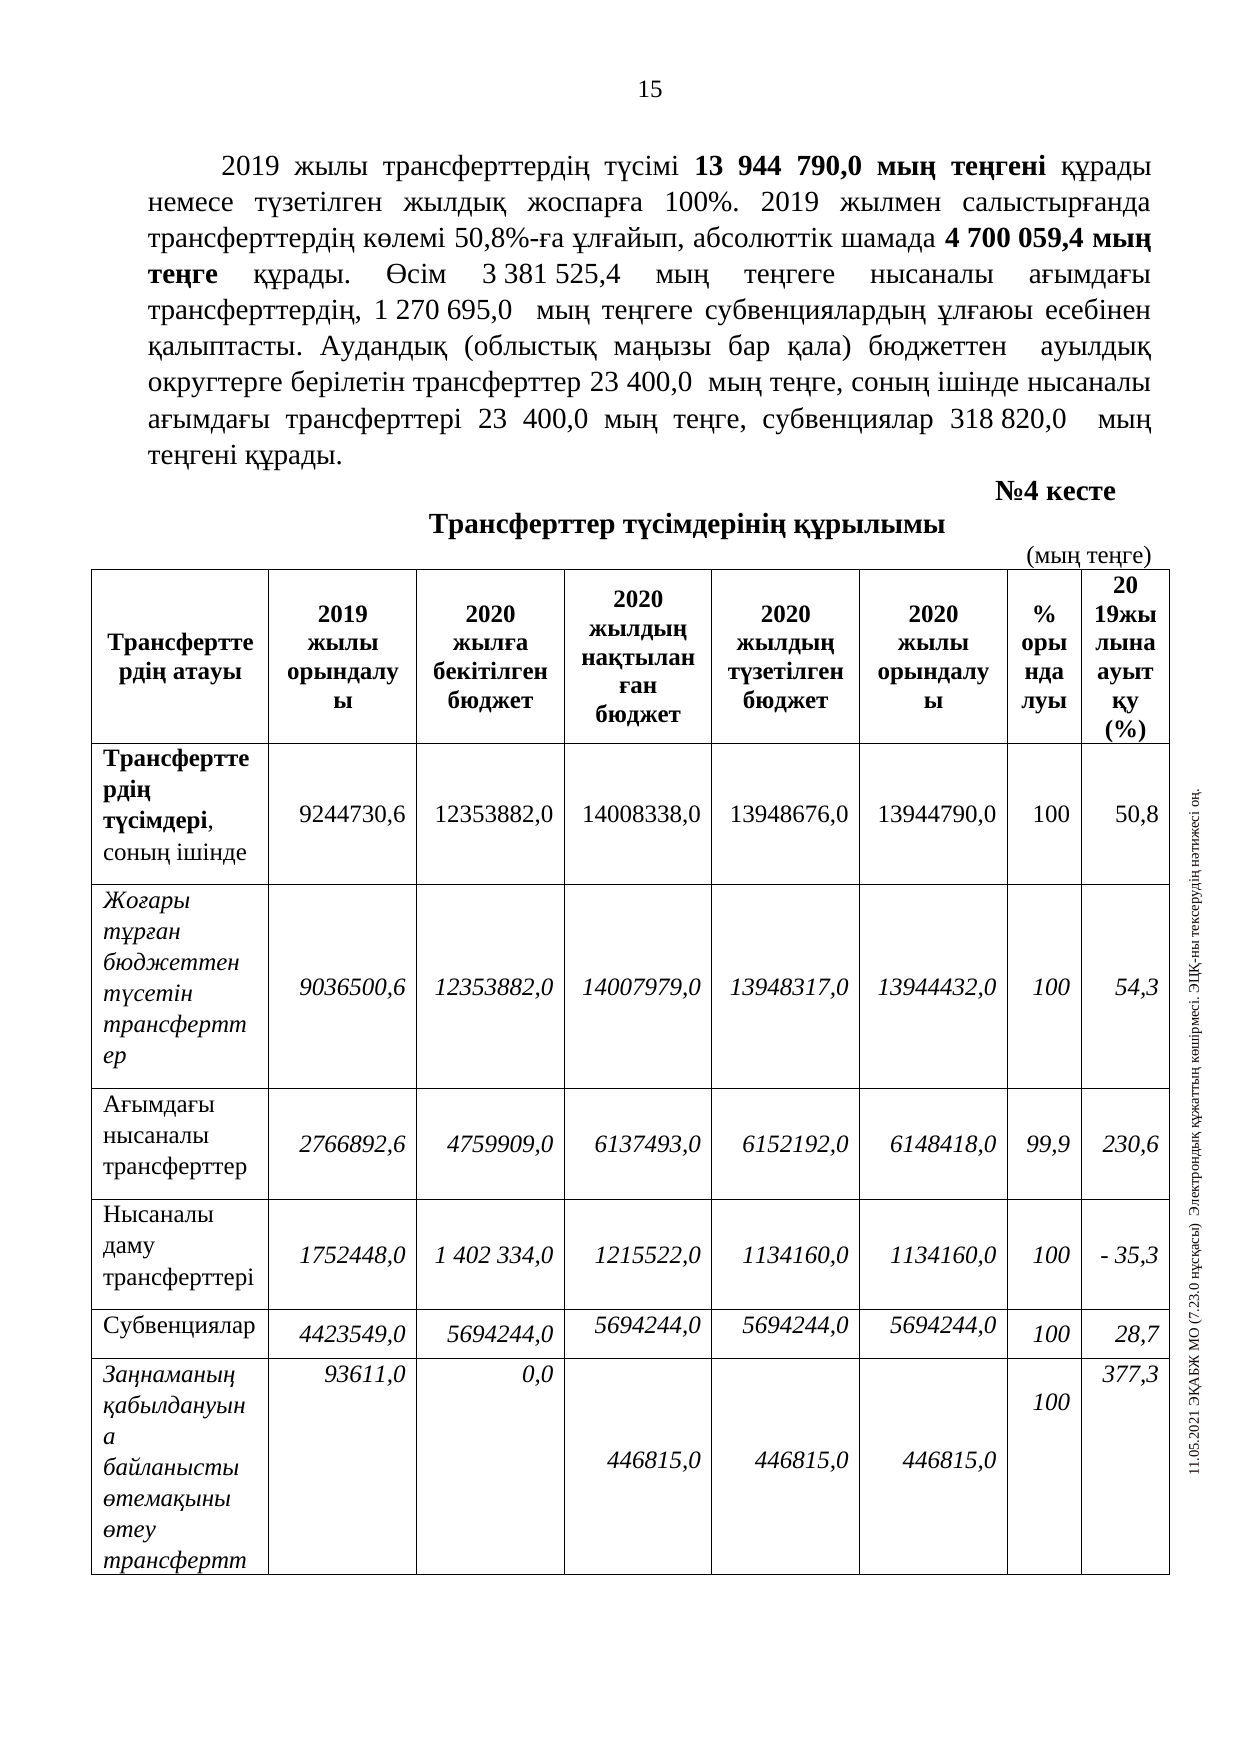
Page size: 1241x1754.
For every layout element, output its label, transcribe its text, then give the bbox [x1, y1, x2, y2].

table_cell 100 [1008, 744, 1081, 884]
table_cell 100 [1008, 1310, 1081, 1358]
table_cell 230,6 [1082, 1089, 1169, 1198]
table_header 2020 жылдың нақтыланған бюджет [565, 570, 711, 742]
table_cell Ағымдағы нысаналы трансферттер [92, 1089, 268, 1198]
table_cell 1134160,0 [860, 1200, 1007, 1309]
table_cell 13944432,0 [860, 885, 1007, 1088]
table_cell 100 [1008, 885, 1081, 1088]
table_cell 1134160,0 [712, 1200, 859, 1309]
text 2019 жылы трансферттердің түсімі 13 944 790,0 мың теңгені құрады немесе түзетілген жылдық жоспарға 100%. 2019 жылмен салыстырғанда трансферттердің көлемі 50,8%-ға ұлғайып, абсолюттік шамада 4 700 059,4 мың теңге құрады. Өсім 3 381 525,4 мың теңгеге нысаналы ағымдағы трансферттердің, 1 270 695,0 мың теңгеге субвенциялардың ұлғаюы есебінен қалыптасты. Аудандық (облыстық маңызы бар қала) бюджеттен ауылдық округтерге берілетін трансферттер 23 400,0 мың теңге, соның ішінде нысаналы ағымдағы трансферттері 23 400,0 мың теңге, субвенциялар 318 820,0 мың теңгені құрады. [148, 148, 1152, 470]
text (мың теңге) [148, 540, 1152, 569]
table_cell 9036500,6 [269, 885, 416, 1088]
table_cell 446815,0 [712, 1359, 859, 1574]
table_cell 5694244,0 [712, 1310, 859, 1358]
table_cell 1752448,0 [269, 1200, 416, 1309]
table_cell 99,9 [1008, 1089, 1081, 1198]
table_cell 1215522,0 [565, 1200, 711, 1309]
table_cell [92, 1359, 268, 1574]
table_cell 14007979,0 [565, 885, 711, 1088]
table_cell 5694244,0 [860, 1310, 1007, 1358]
table_cell 5694244,0 [417, 1310, 564, 1358]
table_cell 4759909,0 [417, 1089, 564, 1198]
table_header 2019 жылы орындалуы [269, 570, 416, 742]
table_cell 100 [1008, 1359, 1081, 1574]
table_header % орындалуы [1008, 570, 1081, 742]
table_cell 6152192,0 [712, 1089, 859, 1198]
table_cell 4423549,0 [269, 1310, 416, 1358]
table_cell 13948317,0 [712, 885, 859, 1088]
table_cell 6148418,0 [860, 1089, 1007, 1198]
table_cell 6137493,0 [565, 1089, 711, 1198]
table_cell 446815,0 [860, 1359, 1007, 1574]
text №4 кесте [148, 473, 1152, 507]
table_cell 12353882,0 [417, 885, 564, 1088]
table_cell 377,3 [1082, 1359, 1169, 1574]
table_header 2019жылына ауытқу (%) [1082, 570, 1169, 742]
table_header 2020 жылы орындалуы [860, 570, 1007, 742]
table_cell 50,8 [1082, 744, 1169, 884]
table_header Трансферттердің атауы [92, 570, 268, 742]
table_cell 9244730,6 [269, 744, 416, 884]
table_cell 54,3 [1082, 885, 1169, 1088]
table_header 2020 жылға бекітілген бюджет [417, 570, 564, 742]
table_cell Субвенциялар [92, 1310, 268, 1358]
table_cell 446815,0 [565, 1359, 711, 1574]
table_cell Трансферттердің түсімдері, соның ішінде [92, 744, 268, 884]
table_cell 93611,0 [269, 1359, 416, 1574]
table_cell Нысаналы даму трансферттері [92, 1200, 268, 1309]
table_cell 13944790,0 [860, 744, 1007, 884]
table_cell 0,0 [417, 1359, 564, 1574]
text Трансферттер түсімдерінің құрылымы [148, 507, 1152, 540]
table_cell 100 [1008, 1200, 1081, 1309]
table_header 2020 жылдың түзетілген бюджет [712, 570, 859, 742]
table_cell 1 402 334,0 [417, 1200, 564, 1309]
table_cell - 35,3 [1082, 1200, 1169, 1309]
table_cell 28,7 [1082, 1310, 1169, 1358]
table_cell 12353882,0 [417, 744, 564, 884]
table_cell 13948676,0 [712, 744, 859, 884]
table_cell 5694244,0 [565, 1310, 711, 1358]
table_cell 14008338,0 [565, 744, 711, 884]
table_cell Жоғары тұрған бюджеттен түсетiн трансферттер [92, 885, 268, 1088]
table_cell 2766892,6 [269, 1089, 416, 1198]
